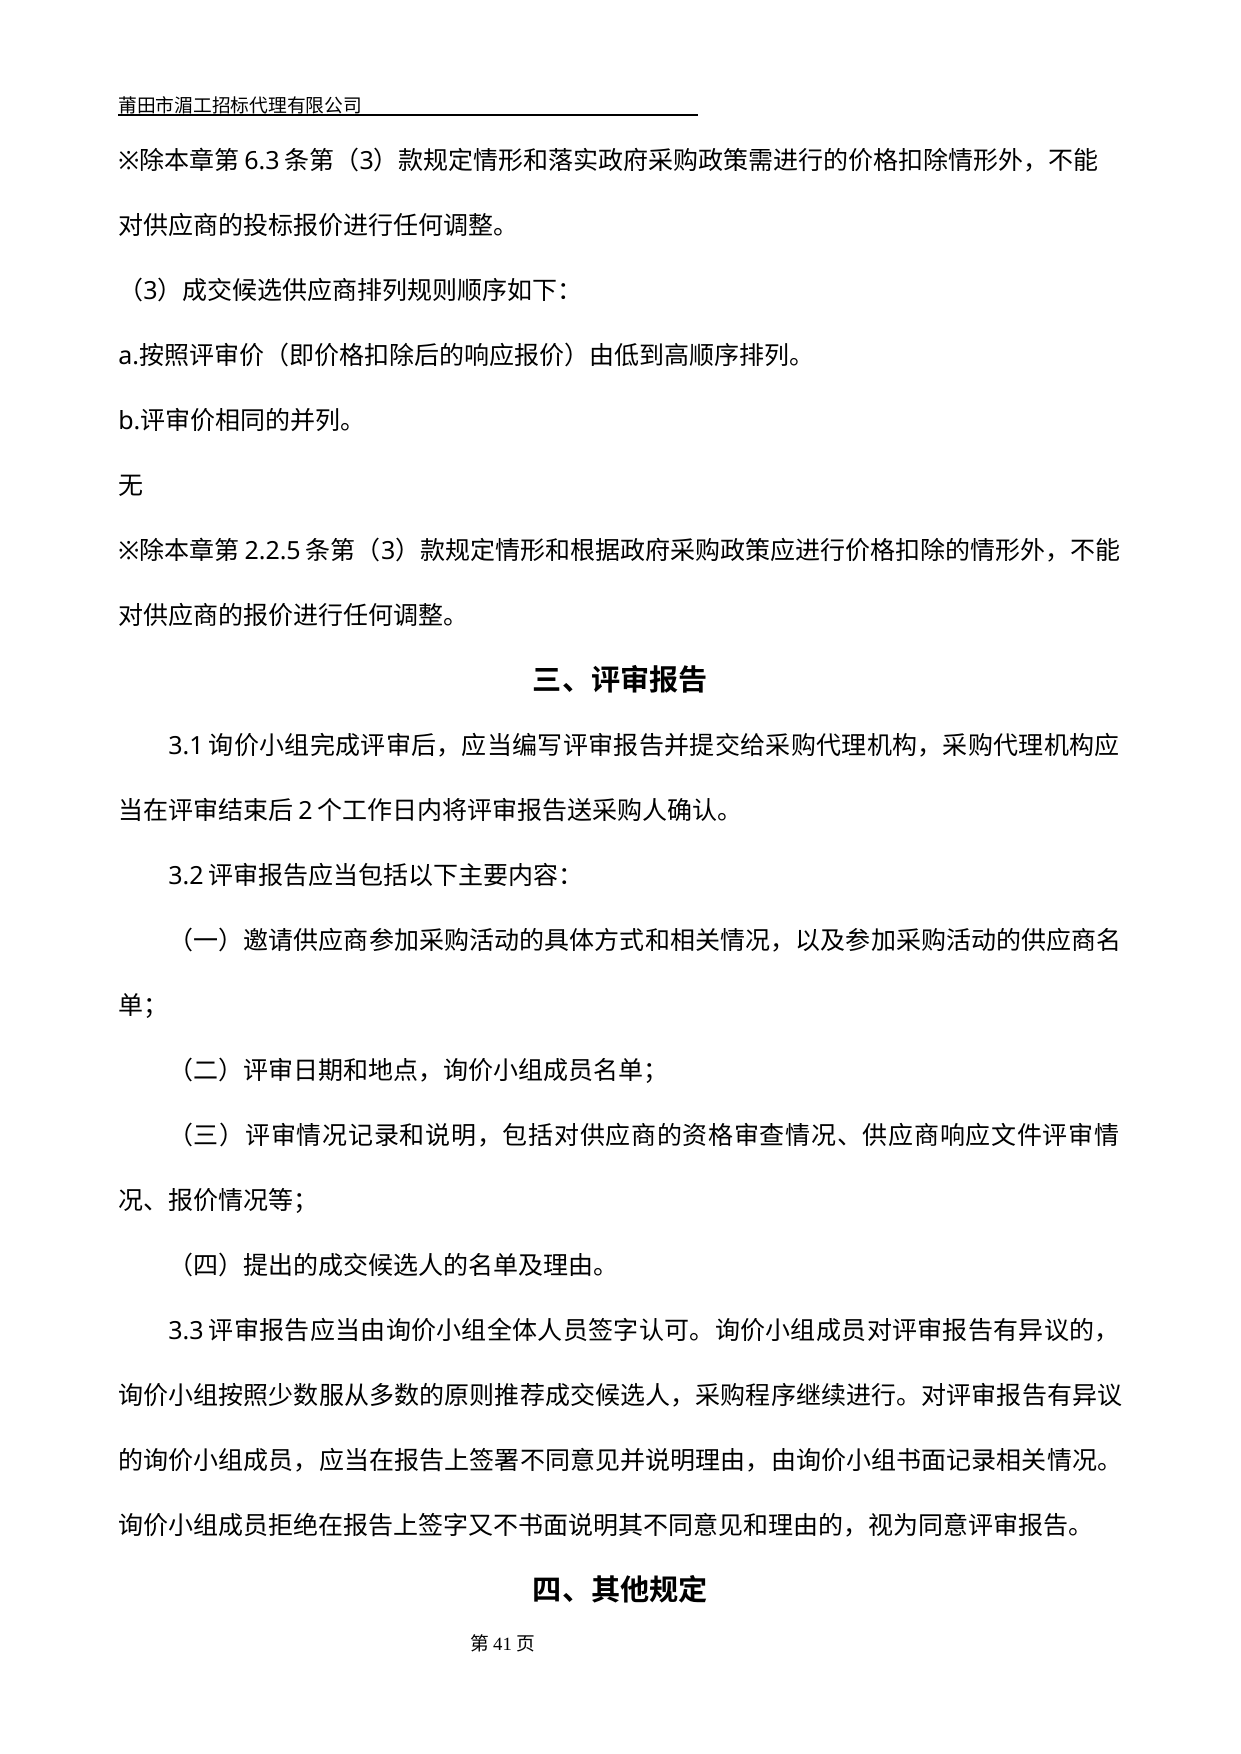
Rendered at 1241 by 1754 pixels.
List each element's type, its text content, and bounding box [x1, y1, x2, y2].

text 四、其他规定 [118, 1557, 1122, 1622]
text 3.3评审报告应当由询价小组全体人员签字认可。询价小组成员对评审报告有异议的，询价小组按照少数服从多数的原则推荐成交候选人，采购程序继续进行。对评审报告有异议的询价小组成员，应当在报告上签署不同意见并说明理由，由询价小组书面记录相关情况。询价小组成员拒绝在报告上签字又不书面说明其不同意见和理由的，视为同意评审报告。 [118, 1297, 1122, 1557]
text ※除本章第6.3条第（3）款规定情形和落实政府采购政策需进行的价格扣除情形外，不能对供应商的投标报价进行任何调整。 [118, 127, 1122, 257]
text （三）评审情况记录和说明，包括对供应商的资格审查情况、供应商响应文件评审情况、报价情况等； [118, 1102, 1122, 1232]
text （3）成交候选供应商排列规则顺序如下： [118, 257, 1122, 322]
text 三、评审报告 [118, 647, 1122, 712]
text （二）评审日期和地点，询价小组成员名单； [118, 1037, 1122, 1102]
text （一）邀请供应商参加采购活动的具体方式和相关情况，以及参加采购活动的供应商名单； [118, 907, 1122, 1037]
text b.评审价相同的并列。 [118, 387, 1122, 452]
text 无 [118, 452, 1122, 517]
text ※除本章第2.2.5条第（3）款规定情形和根据政府采购政策应进行价格扣除的情形外，不能对供应商的报价进行任何调整。 [118, 517, 1122, 647]
text 3.2评审报告应当包括以下主要内容： [118, 842, 1122, 907]
text a.按照评审价（即价格扣除后的响应报价）由低到高顺序排列。 [118, 322, 1122, 387]
text 3.1询价小组完成评审后，应当编写评审报告并提交给采购代理机构，采购代理机构应当在评审结束后2个工作日内将评审报告送采购人确认。 [118, 712, 1122, 842]
text （四）提出的成交候选人的名单及理由。 [118, 1232, 1122, 1297]
